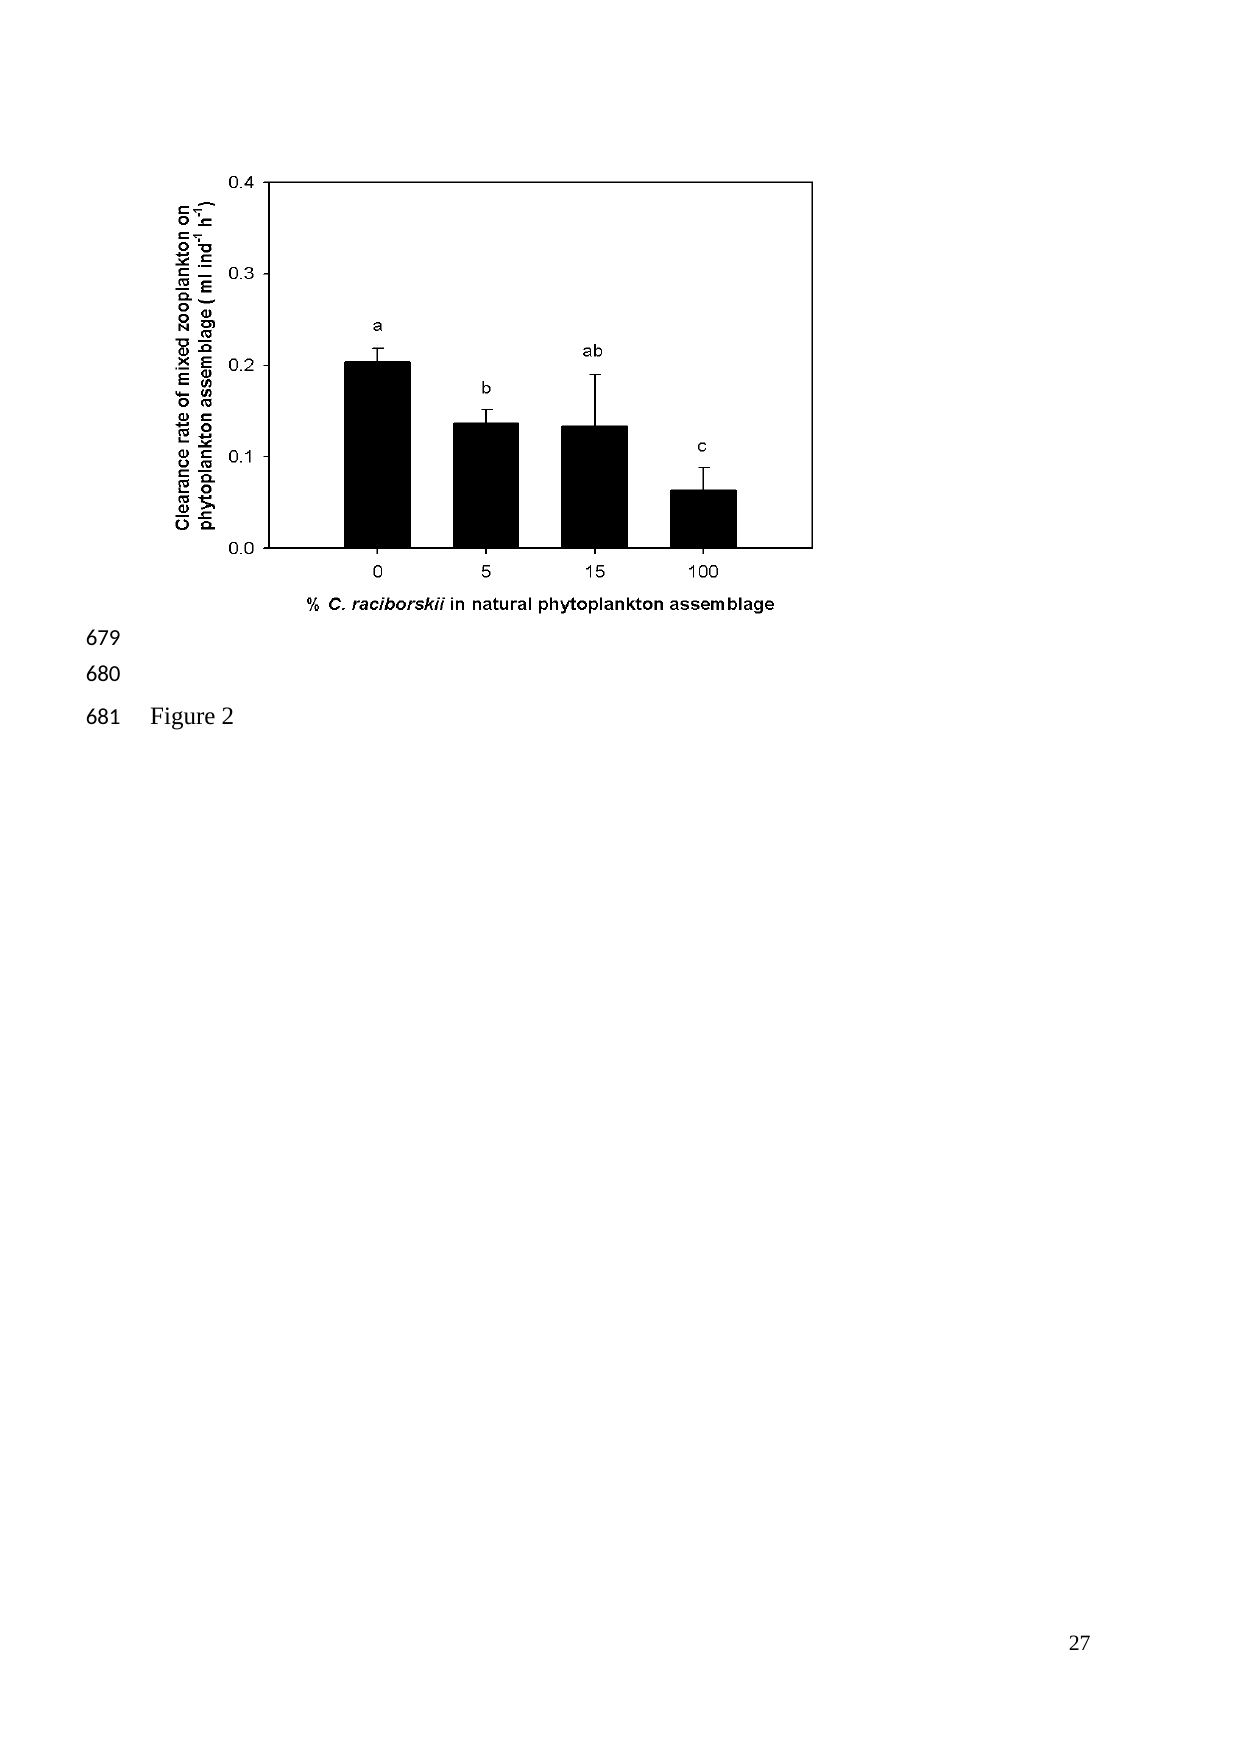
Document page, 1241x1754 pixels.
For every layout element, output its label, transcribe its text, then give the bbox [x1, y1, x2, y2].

picture [150, 150, 850, 646]
text Figure 2 [150, 701, 1090, 730]
